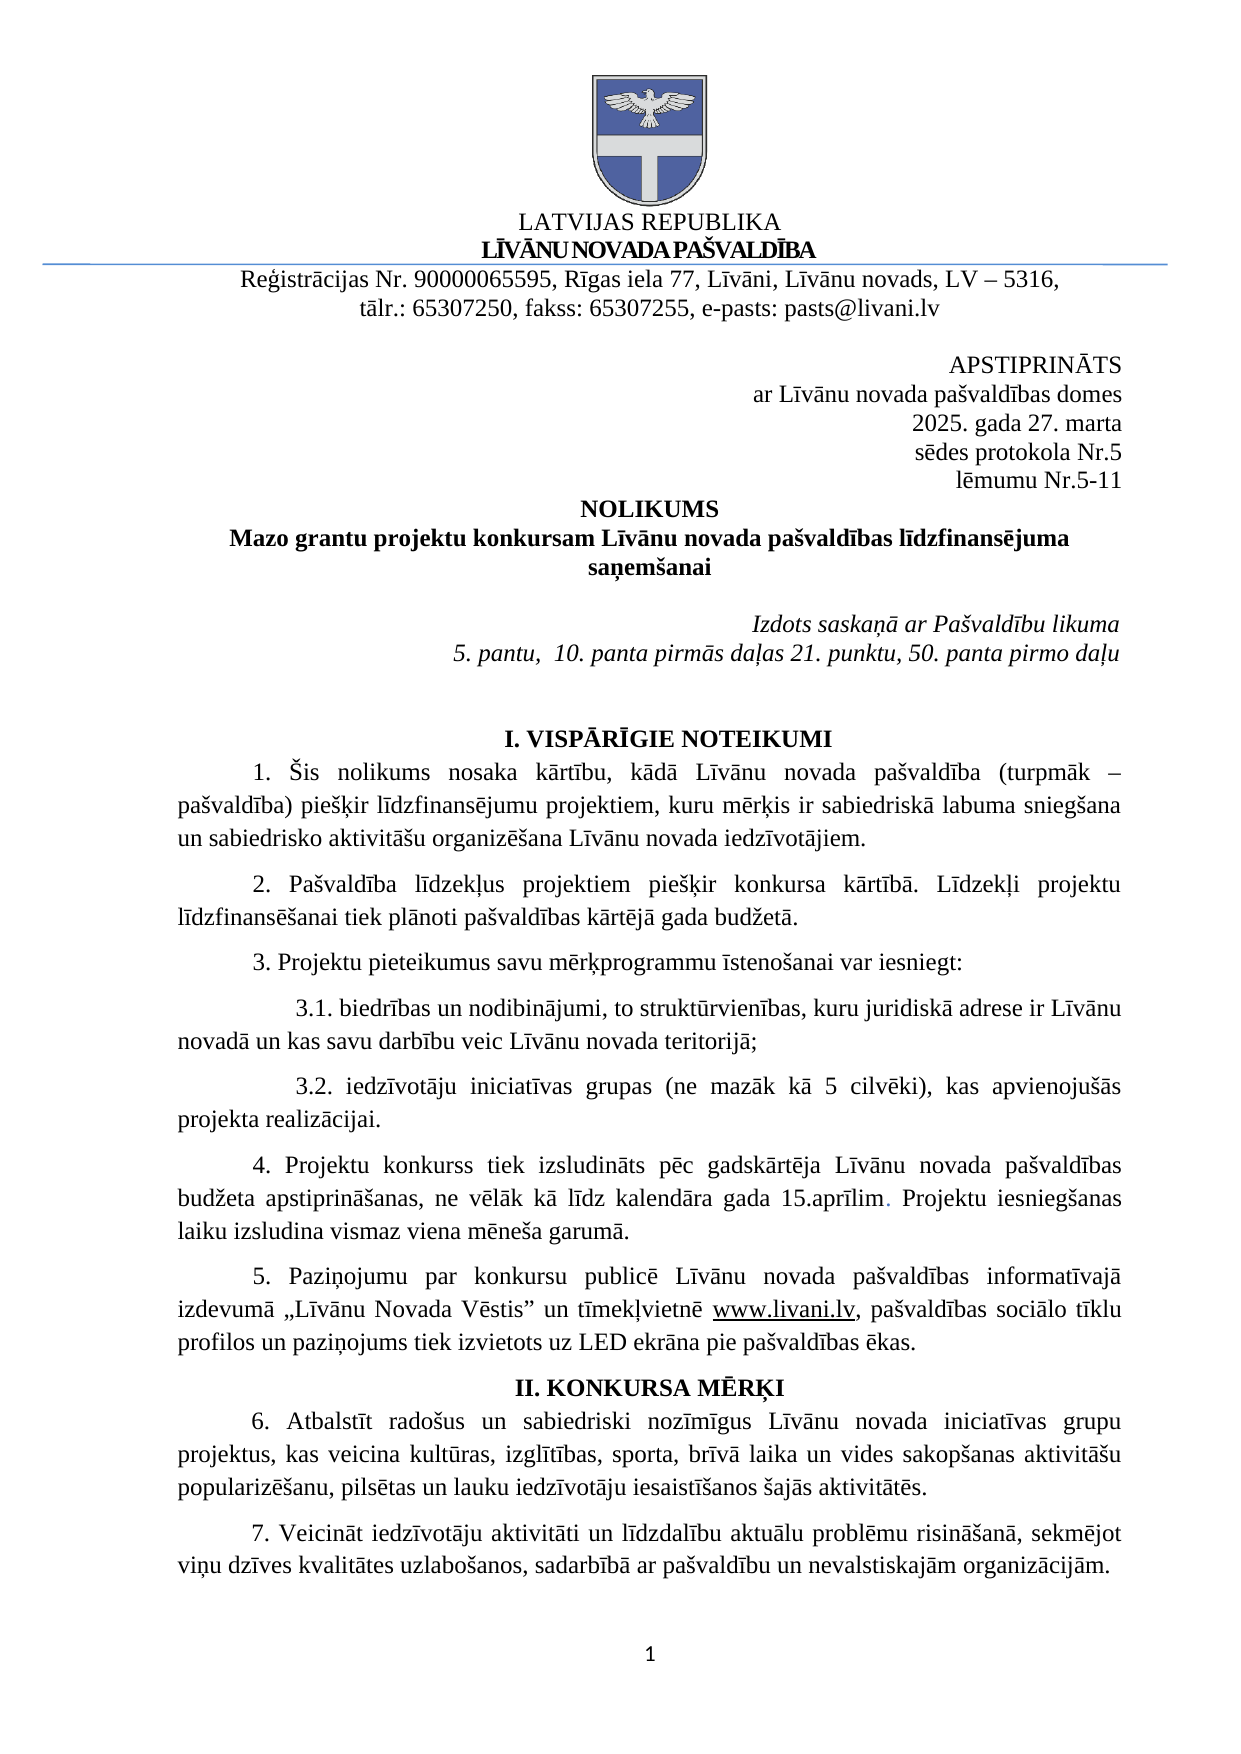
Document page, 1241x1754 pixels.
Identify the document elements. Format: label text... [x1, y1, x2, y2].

text ar Līvānu novada pašvaldības domes [177, 379, 1122, 408]
text lēmumu Nr.5-11 [177, 465, 1122, 494]
text APSTIPRINĀTS [177, 350, 1122, 379]
text 6. Atbalstīt radošus un sabiedriski nozīmīgus Līvānu novada iniciatīvas grupu projektus, kas veicina kultūras, izglītības, sporta, brīvā laika un vides sakopšanas aktivitāšu popularizēšanu, pilsētas un lauku iedzīvotāju iesaistīšanos šajās aktivitātēs. [177, 1406, 1122, 1501]
text 4. Projektu konkurss tiek izsludināts pēc gadskārtēja Līvānu novada pašvaldības budžeta apstiprināšanas, ne vēlāk kā līdz kalendāra gada 15.aprīlim. Projektu iesniegšanas laiku izsludina vismaz viena mēneša garumā. [177, 1150, 1122, 1245]
text 5. pantu, 10. panta pirmās daļas 21. punktu, 50. panta pirmo daļu [177, 638, 1122, 667]
text 7. Veicināt iedzīvotāju aktivitāti un līdzdalību aktuālu problēmu risināšanā, sekmējot viņu dzīves kvalitātes uzlabošanos, sadarbībā ar pašvaldību un nevalstiskajām organizācijām. [177, 1518, 1122, 1579]
text LATVIJAS REPUBLIKA [177, 207, 1122, 235]
text 5. Paziņojumu par konkursu publicē Līvānu novada pašvaldības informatīvajā izdevumā „Līvānu Novada Vēstis” un tīmekļvietnē www.livani.lv, pašvaldības sociālo tīklu profilos un paziņojums tiek izvietots uz LED ekrāna pie pašvaldības ēkas. [177, 1261, 1122, 1356]
text Izdots saskaņā ar Pašvaldību likuma [177, 609, 1122, 638]
text 1. Šis nolikums nosaka kārtību, kādā Līvānu novada pašvaldība (turpmāk – pašvaldība) piešķir līdzfinansējumu projektiem, kuru mērķis ir sabiedriskā labuma sniegšana un sabiedrisko aktivitāšu organizēšana Līvānu novada iedzīvotājiem. [177, 757, 1122, 852]
text LĪVĀNU NOVADA PAŠVALDĪBA [177, 235, 1122, 263]
text 3. Projektu pieteikumus savu mērķprogrammu īstenošanai var iesniegt: [177, 947, 1122, 976]
picture [591, 73, 708, 207]
text Reģistrācijas Nr. 90000065595, Rīgas iela 77, Līvāni, Līvānu novads, LV – 5316, [177, 266, 1122, 293]
text 2. Pašvaldība līdzekļus projektiem piešķir konkursa kārtībā. Līdzekļi projektu līdzfinansēšanai tiek plānoti pašvaldības kārtējā gada budžetā. [177, 869, 1122, 931]
text Mazo grantu projektu konkursam Līvānu novada pašvaldības līdzfinansējuma saņemšanai [177, 523, 1122, 580]
text tālr.: 65307250, fakss: 65307255, e-pasts: pasts@livani.lv [177, 293, 1122, 322]
text NOLIKUMS [177, 494, 1122, 523]
text 3.1. biedrības un nodibinājumi, to struktūrvienības, kuru juridiskā adrese ir Līvānu novadā un kas savu darbību veic Līvānu novada teritorijā; [177, 993, 1122, 1054]
text sēdes protokola Nr.5 [177, 437, 1122, 465]
text 3.2. iedzīvotāju iniciatīvas grupas (ne mazāk kā 5 cilvēki), kas apvienojušās projekta realizācijai. [177, 1071, 1122, 1133]
text II. KONKURSA MĒRĶI [177, 1373, 1122, 1402]
text I. VISPĀRĪGIE NOTEIKUMI [215, 724, 1122, 753]
text 2025. gada 27. marta [177, 408, 1122, 437]
